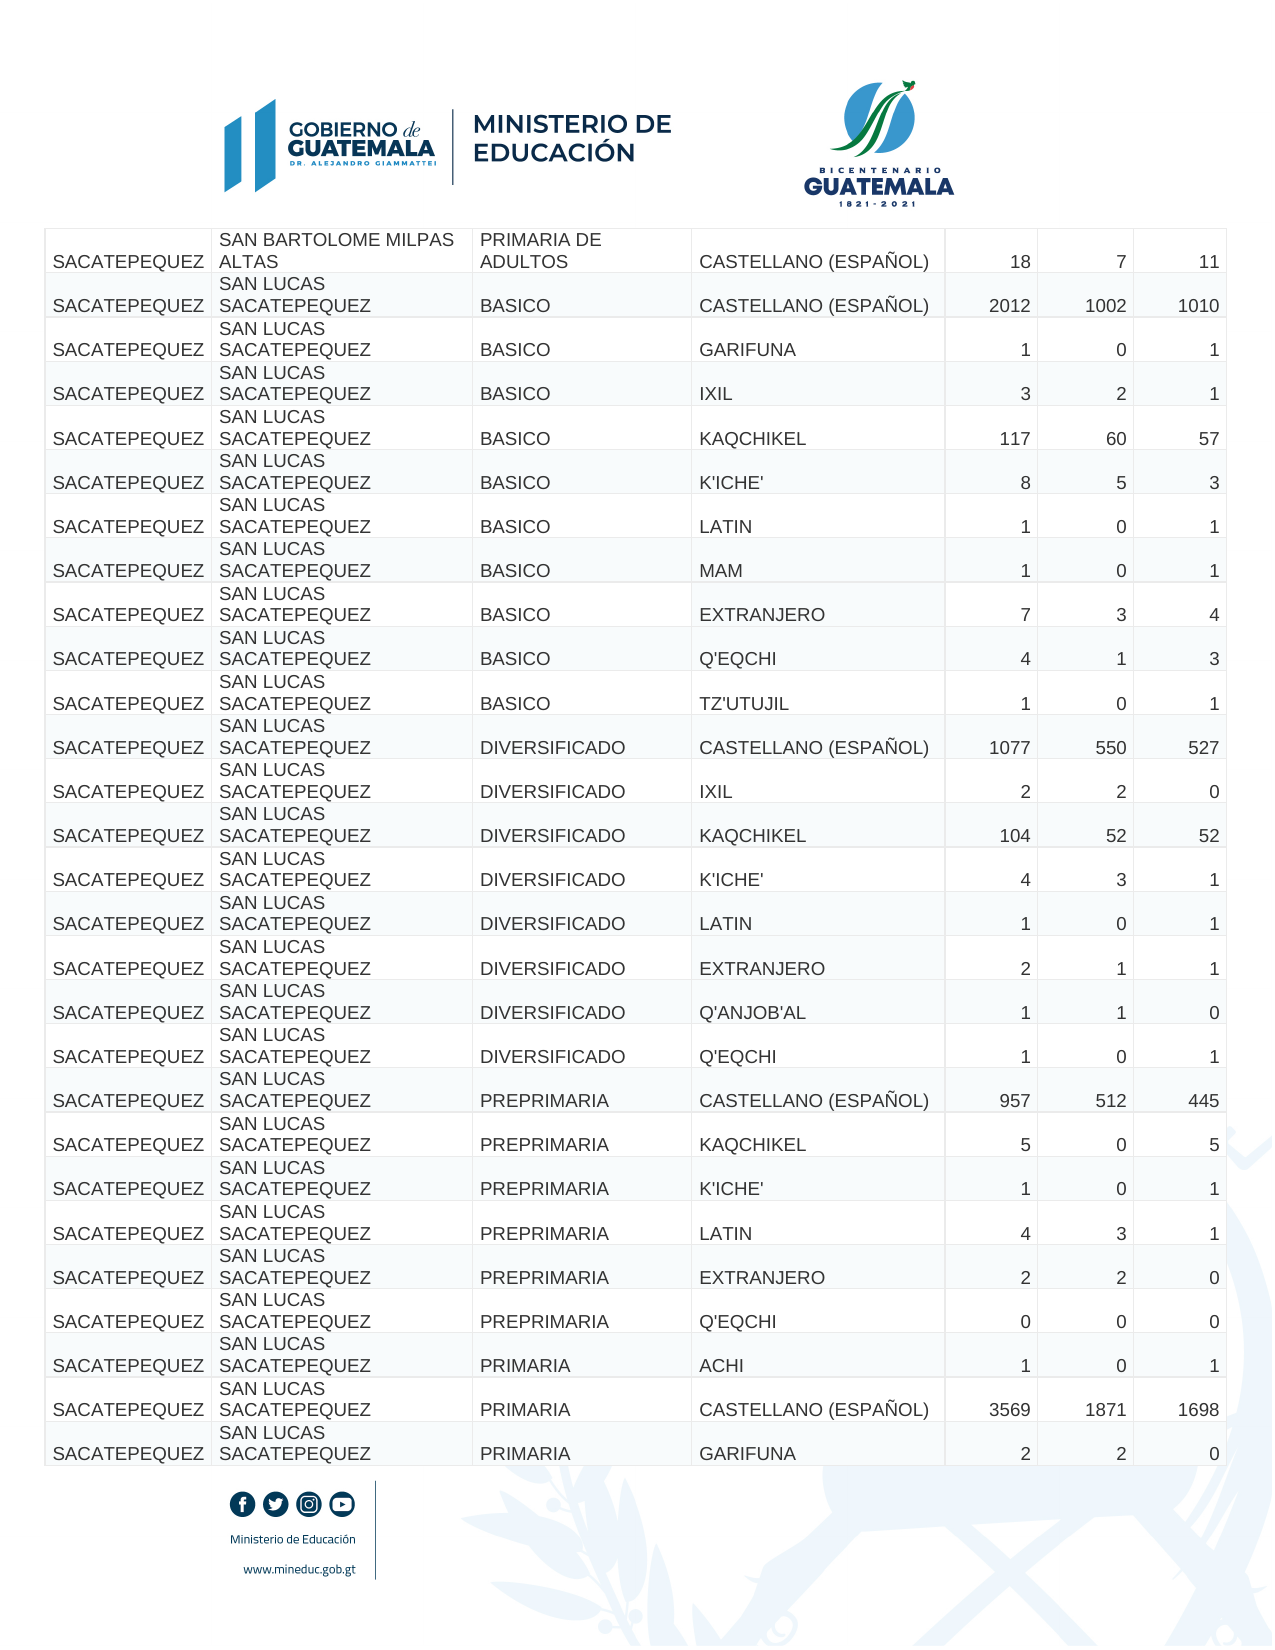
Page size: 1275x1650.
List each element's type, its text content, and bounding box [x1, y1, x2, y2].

table_cell 0 [1134, 759, 1226, 802]
table_cell IXIL [692, 362, 944, 405]
table_cell CASTELLANO (ESPAÑOL) [692, 1378, 944, 1421]
table_cell 1871 [1038, 1378, 1133, 1421]
table_cell 550 [1038, 715, 1133, 758]
table_cell Q'EQCHI [692, 1289, 944, 1332]
table_cell SACATEPEQUEZ [46, 1422, 211, 1465]
table_cell SACATEPEQUEZ [46, 229, 211, 272]
table_cell KAQCHIKEL [692, 406, 944, 449]
table_cell SAN LUCAS SACATEPEQUEZ [212, 803, 472, 846]
table_cell BASICO [473, 627, 691, 670]
table_cell PREPRIMARIA [473, 1068, 691, 1111]
table_cell LATIN [692, 1201, 944, 1244]
table_cell 4 [946, 627, 1037, 670]
table_cell DIVERSIFICADO [473, 1024, 691, 1067]
table_cell SAN LUCAS SACATEPEQUEZ [212, 936, 472, 979]
table_cell ACHI [692, 1333, 944, 1376]
table_cell 8 [946, 450, 1037, 493]
table_cell 1 [946, 1333, 1037, 1376]
table_cell 2 [946, 1245, 1037, 1288]
table_cell 0 [1038, 1289, 1133, 1332]
table_cell BASICO [473, 494, 691, 537]
table_cell SAN LUCAS SACATEPEQUEZ [212, 450, 472, 493]
table_cell SACATEPEQUEZ [46, 406, 211, 449]
table_cell 0 [1038, 1333, 1133, 1376]
table_cell 1 [946, 494, 1037, 537]
table_cell 3 [1134, 450, 1226, 493]
table_cell 1 [1038, 980, 1133, 1023]
table_cell DIVERSIFICADO [473, 892, 691, 935]
table_cell 1 [1134, 538, 1226, 581]
table_cell LATIN [692, 892, 944, 935]
table_cell 1 [1134, 362, 1226, 405]
table_cell MAM [692, 538, 944, 581]
table_cell Q'EQCHI [692, 627, 944, 670]
table_cell DIVERSIFICADO [473, 715, 691, 758]
table_cell 2 [946, 759, 1037, 802]
table_cell BASICO [473, 362, 691, 405]
table_cell SAN LUCAS SACATEPEQUEZ [212, 1201, 472, 1244]
table_cell PRIMARIA DE ADULTOS [473, 229, 691, 272]
table_cell SAN LUCAS SACATEPEQUEZ [212, 848, 472, 891]
table_cell KAQCHIKEL [692, 1113, 944, 1156]
table_cell 1 [1134, 1157, 1226, 1200]
table_cell 445 [1134, 1068, 1226, 1111]
table_cell 3 [1038, 1201, 1133, 1244]
table_cell PREPRIMARIA [473, 1113, 691, 1156]
table_cell 1 [1134, 1201, 1226, 1244]
table_cell 527 [1134, 715, 1226, 758]
table_cell 0 [1134, 1245, 1226, 1288]
table_cell K'ICHE' [692, 1157, 944, 1200]
table_cell 1 [1038, 936, 1133, 979]
table_cell DIVERSIFICADO [473, 803, 691, 846]
table_cell 1010 [1134, 273, 1226, 316]
table_cell PREPRIMARIA [473, 1201, 691, 1244]
table_cell BASICO [473, 450, 691, 493]
table_cell 5 [1134, 1113, 1226, 1156]
table_cell 0 [1038, 318, 1133, 361]
table_cell PRIMARIA [473, 1333, 691, 1376]
table_cell 1 [946, 671, 1037, 714]
table_cell SACATEPEQUEZ [46, 671, 211, 714]
table_cell BASICO [473, 406, 691, 449]
table_cell IXIL [692, 759, 944, 802]
table_cell 1 [1134, 671, 1226, 714]
table_cell SACATEPEQUEZ [46, 627, 211, 670]
table_cell SACATEPEQUEZ [46, 1024, 211, 1067]
table_cell 4 [946, 1201, 1037, 1244]
table_cell DIVERSIFICADO [473, 759, 691, 802]
table_cell 2 [946, 1422, 1037, 1465]
table_cell 1 [946, 892, 1037, 935]
table_cell SACATEPEQUEZ [46, 892, 211, 935]
table_cell SAN LUCAS SACATEPEQUEZ [212, 1068, 472, 1111]
table_cell 57 [1134, 406, 1226, 449]
table_cell SAN LUCAS SACATEPEQUEZ [212, 406, 472, 449]
table_cell SACATEPEQUEZ [46, 1333, 211, 1376]
table_cell 2 [1038, 1245, 1133, 1288]
table_cell BASICO [473, 318, 691, 361]
table_cell SAN LUCAS SACATEPEQUEZ [212, 671, 472, 714]
table_cell SAN LUCAS SACATEPEQUEZ [212, 715, 472, 758]
table_cell 7 [1038, 229, 1133, 272]
table_cell SACATEPEQUEZ [46, 803, 211, 846]
table_cell 1 [946, 1024, 1037, 1067]
table_cell 0 [1038, 1024, 1133, 1067]
table_cell K'ICHE' [692, 848, 944, 891]
table_cell SACATEPEQUEZ [46, 1068, 211, 1111]
table_cell 104 [946, 803, 1037, 846]
table_cell 1002 [1038, 273, 1133, 316]
table_cell 2 [1038, 362, 1133, 405]
table_cell 1 [1134, 936, 1226, 979]
table_cell SAN LUCAS SACATEPEQUEZ [212, 892, 472, 935]
table_cell CASTELLANO (ESPAÑOL) [692, 229, 944, 272]
table_cell BASICO [473, 538, 691, 581]
table_cell CASTELLANO (ESPAÑOL) [692, 1068, 944, 1111]
table_cell SACATEPEQUEZ [46, 1378, 211, 1421]
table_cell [212, 1422, 472, 1465]
table_cell DIVERSIFICADO [473, 848, 691, 891]
table_cell 0 [1038, 892, 1133, 935]
table_cell SACATEPEQUEZ [46, 1289, 211, 1332]
table_cell 11 [1134, 229, 1226, 272]
table_cell 2 [1038, 759, 1133, 802]
table_cell 5 [946, 1113, 1037, 1156]
table_cell DIVERSIFICADO [473, 980, 691, 1023]
table_cell EXTRANJERO [692, 583, 944, 626]
table_cell 0 [1134, 980, 1226, 1023]
table_cell 0 [1038, 538, 1133, 581]
table_cell SAN LUCAS SACATEPEQUEZ [212, 1024, 472, 1067]
table_cell SAN LUCAS SACATEPEQUEZ [212, 1245, 472, 1288]
table_cell SAN LUCAS SACATEPEQUEZ [212, 318, 472, 361]
table_cell 3 [946, 362, 1037, 405]
table_cell Q'ANJOB'AL [692, 980, 944, 1023]
table_cell SAN LUCAS SACATEPEQUEZ [212, 1289, 472, 1332]
table_cell 1 [1134, 318, 1226, 361]
table_cell 4 [946, 848, 1037, 891]
table_cell TZ'UTUJIL [692, 671, 944, 714]
table_cell 1077 [946, 715, 1037, 758]
table_cell 1 [1134, 494, 1226, 537]
table_cell 0 [1038, 1113, 1133, 1156]
table_cell GARIFUNA [692, 1422, 944, 1465]
table_cell PREPRIMARIA [473, 1245, 691, 1288]
table_cell 5 [1038, 450, 1133, 493]
table_cell 0 [1134, 1422, 1226, 1465]
picture [0, 3, 1272, 1646]
table_cell 0 [946, 1289, 1037, 1332]
table_cell K'ICHE' [692, 450, 944, 493]
table_cell KAQCHIKEL [692, 803, 944, 846]
table_cell 0 [1134, 1289, 1226, 1332]
table_cell EXTRANJERO [692, 1245, 944, 1288]
table_cell SACATEPEQUEZ [46, 362, 211, 405]
table_cell 957 [946, 1068, 1037, 1111]
table_cell SACATEPEQUEZ [46, 1157, 211, 1200]
table_cell LATIN [692, 494, 944, 537]
table_cell SACATEPEQUEZ [46, 980, 211, 1023]
table_cell 0 [1038, 1157, 1133, 1200]
table_cell PREPRIMARIA [473, 1289, 691, 1332]
table_cell 18 [946, 229, 1037, 272]
table_cell 3 [1038, 848, 1133, 891]
table_cell 0 [1038, 494, 1133, 537]
table_cell 7 [946, 583, 1037, 626]
table_cell 1698 [1134, 1378, 1226, 1421]
table_cell SACATEPEQUEZ [46, 715, 211, 758]
table_cell 1 [946, 538, 1037, 581]
table_cell SAN LUCAS SACATEPEQUEZ [212, 627, 472, 670]
table_cell 60 [1038, 406, 1133, 449]
table_cell 512 [1038, 1068, 1133, 1111]
table_cell SAN LUCAS SACATEPEQUEZ [212, 759, 472, 802]
table_cell SAN LUCAS SACATEPEQUEZ [212, 1378, 472, 1421]
table_cell SACATEPEQUEZ [46, 759, 211, 802]
table_cell CASTELLANO (ESPAÑOL) [692, 273, 944, 316]
table_cell BASICO [473, 583, 691, 626]
table_cell 1 [1134, 848, 1226, 891]
table_cell BASICO [473, 273, 691, 316]
table_cell BASICO [473, 671, 691, 714]
table_cell 1 [1134, 1024, 1226, 1067]
table_cell SACATEPEQUEZ [46, 273, 211, 316]
table_cell SAN LUCAS SACATEPEQUEZ [212, 583, 472, 626]
table_cell SAN LUCAS SACATEPEQUEZ [212, 1157, 472, 1200]
table_cell SACATEPEQUEZ [46, 936, 211, 979]
table_cell SAN LUCAS SACATEPEQUEZ [212, 273, 472, 316]
table_cell PREPRIMARIA [473, 1157, 691, 1200]
table_cell 3 [1038, 583, 1133, 626]
table_cell SACATEPEQUEZ [46, 494, 211, 537]
table_cell 3 [1134, 627, 1226, 670]
table_cell SACATEPEQUEZ [46, 538, 211, 581]
table_cell Q'EQCHI [692, 1024, 944, 1067]
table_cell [212, 229, 472, 272]
table_cell SACATEPEQUEZ [46, 1245, 211, 1288]
table_cell SAN LUCAS SACATEPEQUEZ [212, 494, 472, 537]
table_cell 1 [946, 980, 1037, 1023]
table_cell PRIMARIA [473, 1378, 691, 1421]
table_cell SAN LUCAS SACATEPEQUEZ [212, 1113, 472, 1156]
table_cell SACATEPEQUEZ [46, 450, 211, 493]
table_cell 52 [1038, 803, 1133, 846]
table_cell SACATEPEQUEZ [46, 318, 211, 361]
table_cell 3569 [946, 1378, 1037, 1421]
table_cell EXTRANJERO [692, 936, 944, 979]
table_cell SAN LUCAS SACATEPEQUEZ [212, 538, 472, 581]
table_cell CASTELLANO (ESPAÑOL) [692, 715, 944, 758]
table_cell SACATEPEQUEZ [46, 1201, 211, 1244]
table_cell SAN LUCAS SACATEPEQUEZ [212, 362, 472, 405]
table_cell SAN LUCAS SACATEPEQUEZ [212, 1333, 472, 1376]
table_cell 1 [946, 1157, 1037, 1200]
table_cell SAN LUCAS SACATEPEQUEZ [212, 980, 472, 1023]
table_cell 4 [1134, 583, 1226, 626]
table_cell SACATEPEQUEZ [46, 848, 211, 891]
table_cell 1 [946, 318, 1037, 361]
table_cell 117 [946, 406, 1037, 449]
table_cell 0 [1038, 671, 1133, 714]
table_cell SACATEPEQUEZ [46, 1113, 211, 1156]
table_cell 2 [1038, 1422, 1133, 1465]
table_cell 2 [946, 936, 1037, 979]
table_cell SACATEPEQUEZ [46, 583, 211, 626]
table_cell 2012 [946, 273, 1037, 316]
table_cell PRIMARIA [473, 1422, 691, 1465]
table_cell 1 [1134, 892, 1226, 935]
table_cell 1 [1134, 1333, 1226, 1376]
table_cell 1 [1038, 627, 1133, 670]
table_cell 52 [1134, 803, 1226, 846]
table_cell GARIFUNA [692, 318, 944, 361]
table_cell DIVERSIFICADO [473, 936, 691, 979]
